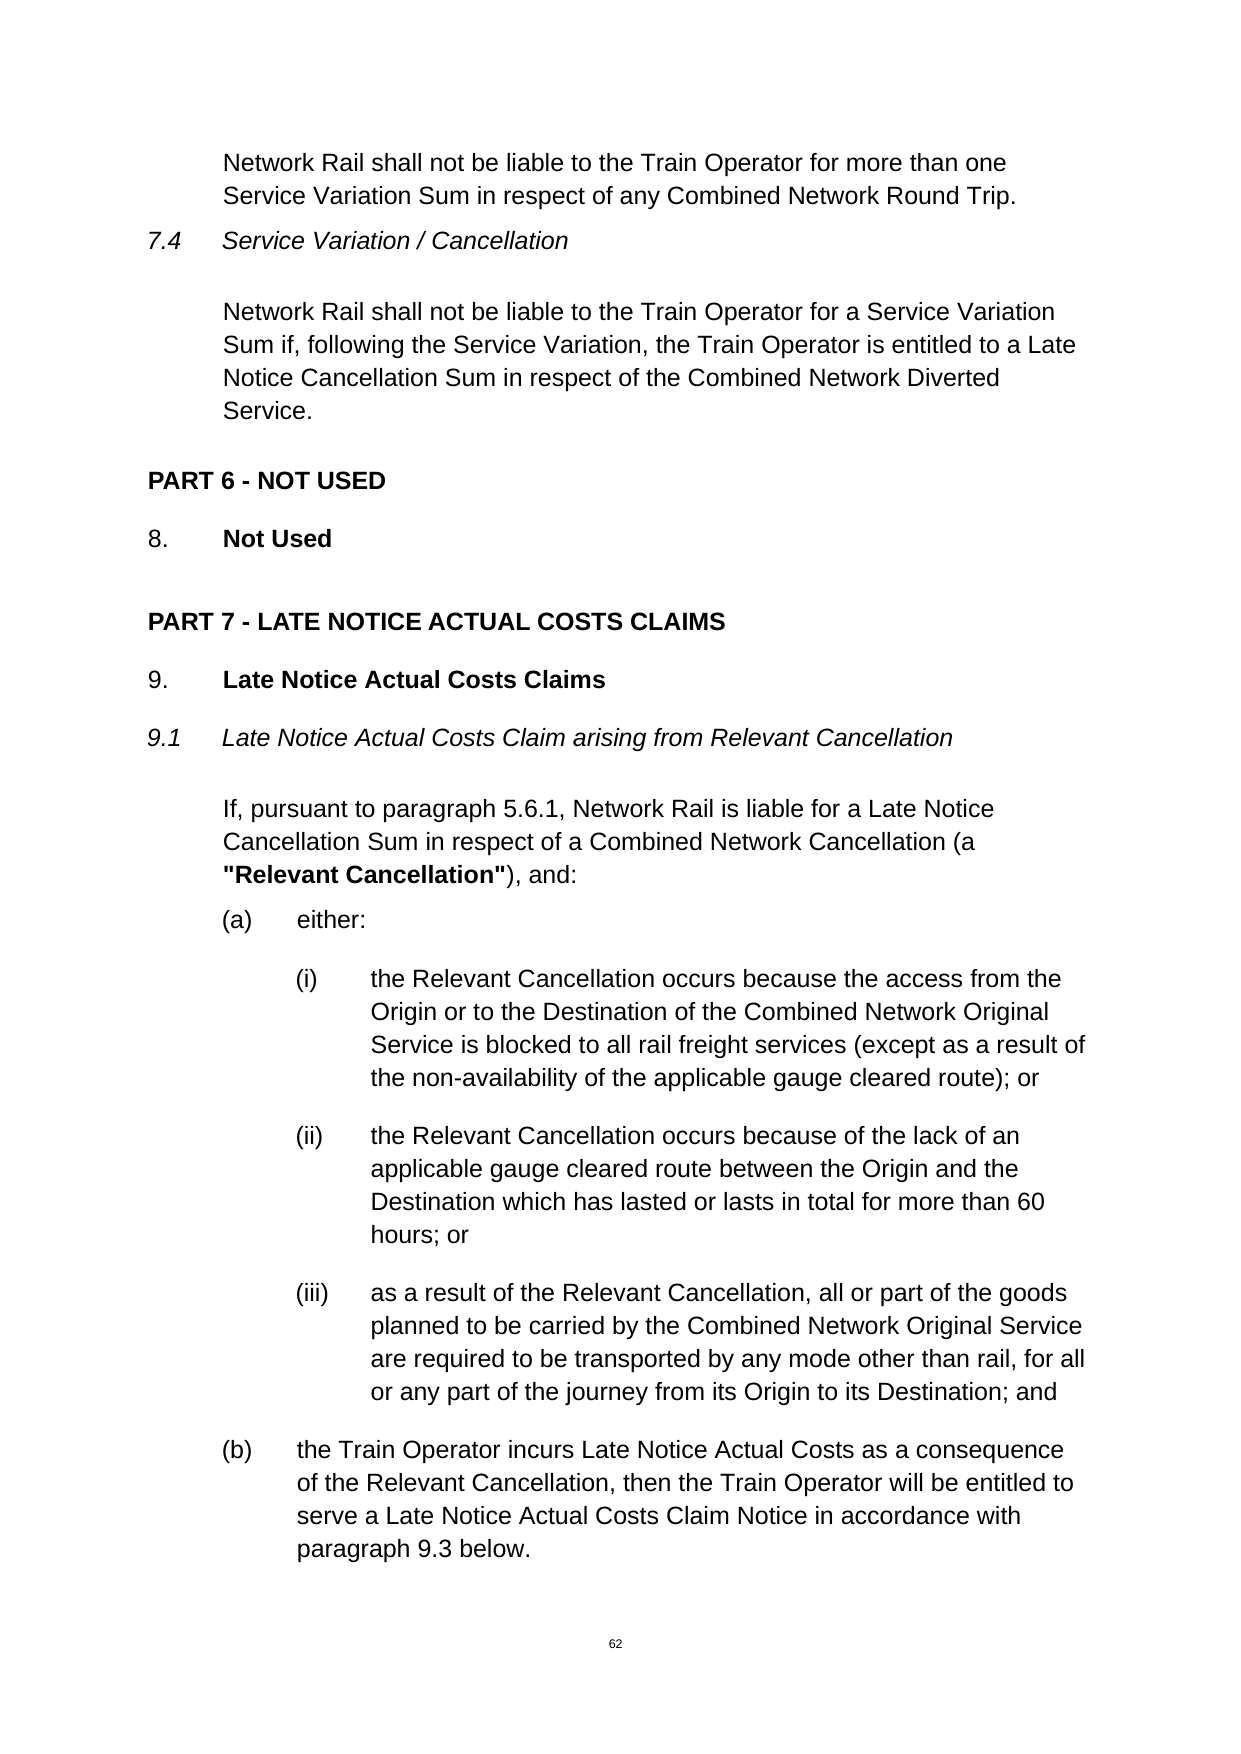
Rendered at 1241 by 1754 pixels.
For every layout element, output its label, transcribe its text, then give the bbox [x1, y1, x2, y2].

list as a result of the Relevant Cancellation, all or part of the goods planned to be carried by the Combined Network Original Service are required to be transported by any mode other than rail, for all or any part of the journey from its Origin to its Destination; and [295, 1278, 1092, 1406]
text Network Rail shall not be liable to the Train Operator for a Service Variation Sum if, following the Service Variation, the Train Operator is entitled to a Late Notice Cancellation Sum in respect of the Combined Network Diverted Service. [223, 297, 1092, 424]
list Late Notice Actual Costs Claim arising from Relevant Cancellation [147, 723, 1092, 752]
list either: [222, 906, 1092, 934]
list the Train Operator incurs Late Notice Actual Costs as a consequence of the Relevant Cancellation, then the Train Operator will be entitled to serve a Late Notice Actual Costs Claim Notice in accordance with paragraph 9.3 below. [222, 1435, 1092, 1563]
text Network Rail shall not be liable to the Train Operator for more than one Service Variation Sum in respect of any Combined Network Round Trip. [223, 148, 1092, 209]
list the Relevant Cancellation occurs because of the lack of an applicable gauge cleared route between the Origin and the Destination which has lasted or lasts in total for more than 60 hours; or [295, 1121, 1092, 1248]
list Not Used [148, 524, 1092, 553]
list Late Notice Actual Costs Claims [148, 665, 1092, 694]
list the Relevant Cancellation occurs because the access from the Origin or to the Destination of the Combined Network Original Service is blocked to all rail freight services (except as a result of the non-availability of the applicable gauge cleared route); or [295, 963, 1092, 1091]
text If, pursuant to paragraph 5.6.1, Network Rail is liable for a Late Notice Cancellation Sum in respect of a Combined Network Cancellation (a "Relevant Cancellation"), and: [223, 794, 1092, 889]
text Part 7 - Late Notice Actual Costs Claims [148, 607, 1092, 636]
list Service Variation / Cancellation [147, 226, 1092, 255]
text Part 6 - Not Used [148, 466, 1092, 495]
